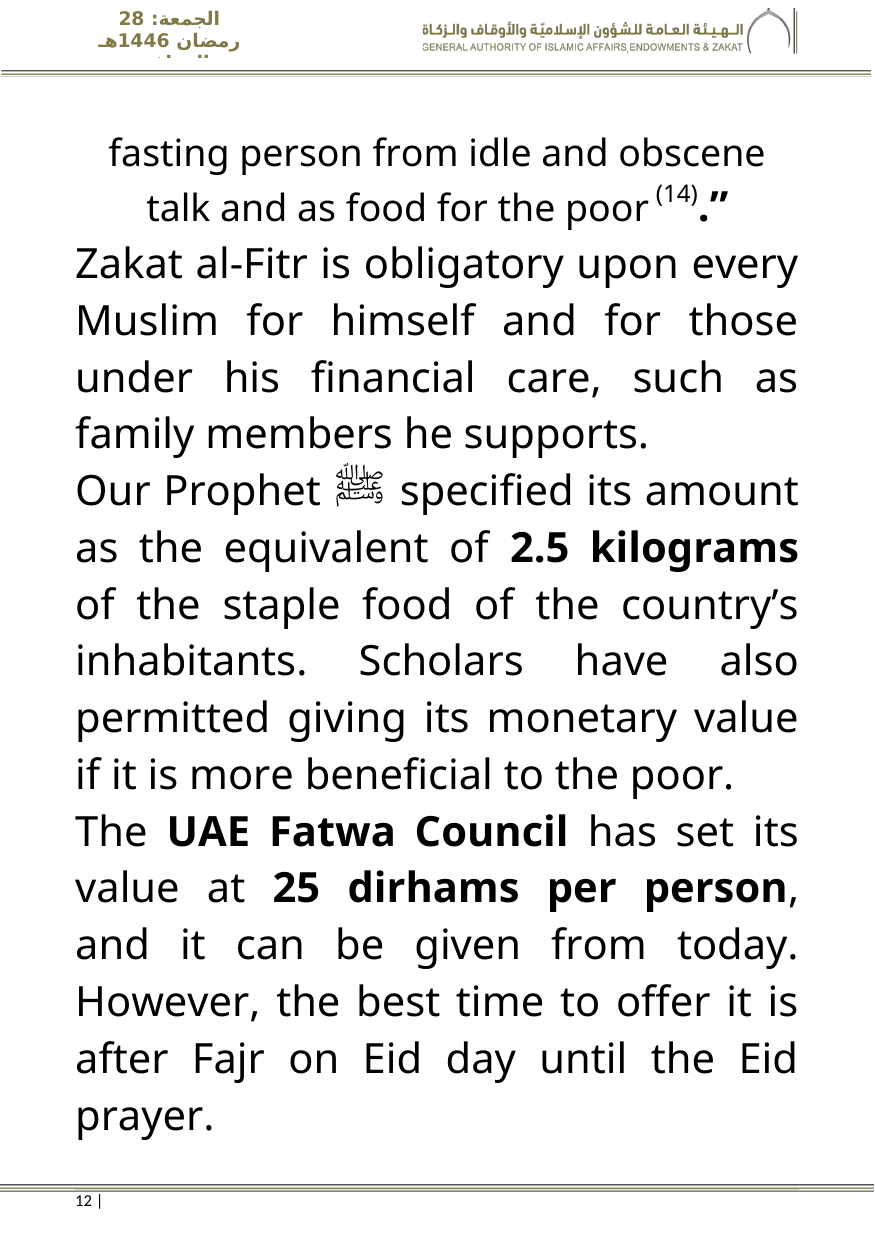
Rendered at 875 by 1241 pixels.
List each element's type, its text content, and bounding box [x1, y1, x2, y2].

picture [0, 70, 871, 77]
picture [0, 1184, 874, 1192]
text The UAE Fatwa Council has set its value at 25 dirhams per person, and it can be given from today. However, the best time to offer it is after Fajr on Eid day until the Eid prayer. [75, 802, 799, 1142]
text Our Prophet ﷺ specified its amount as the equivalent of 2.5 kilograms of the staple food of the country’s inhabitants. Scholars have also permitted giving its monetary value if it is more beneficial to the poor. [75, 461, 799, 802]
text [75, 77, 799, 234]
picture [422, 7, 797, 55]
text Zakat al-Fitr is obligatory upon every Muslim for himself and for those under his financial care, such as family members he supports. [75, 234, 799, 461]
